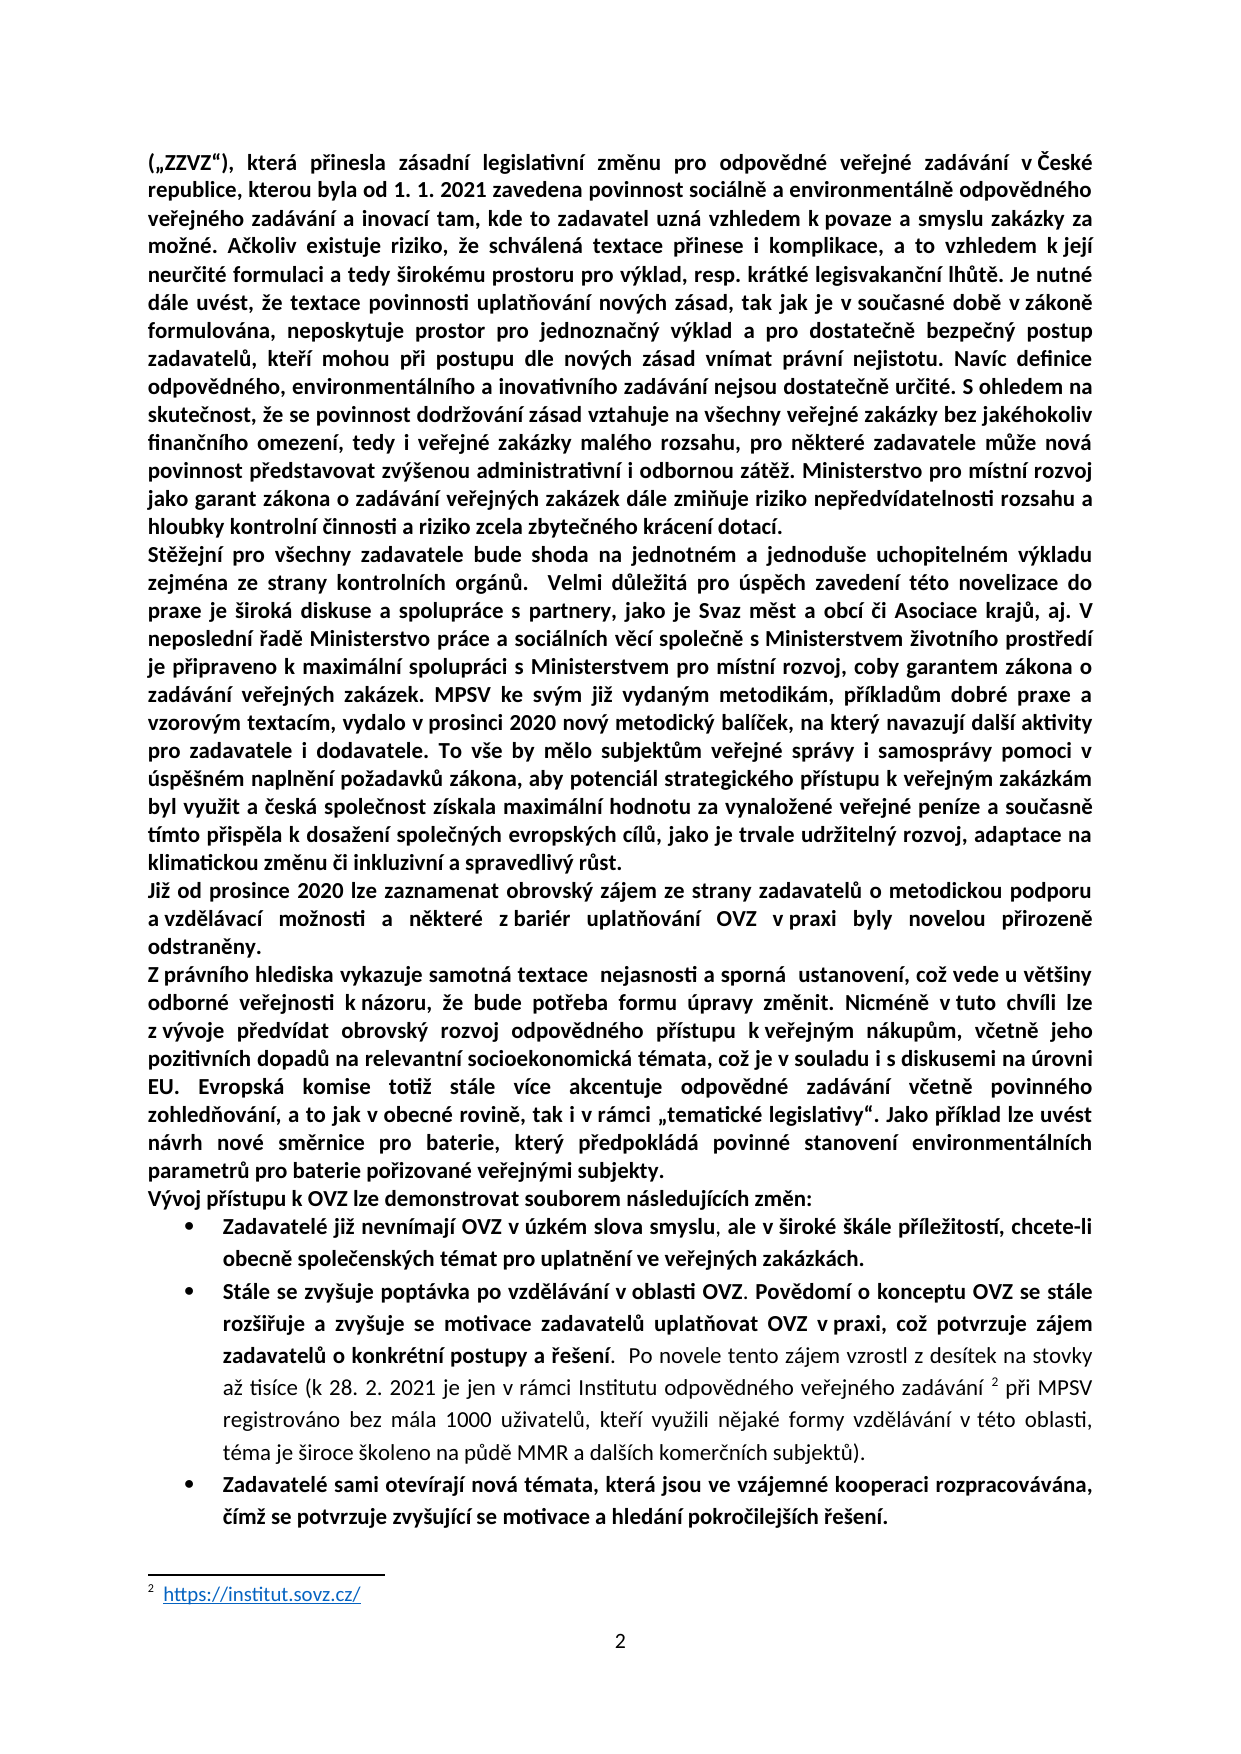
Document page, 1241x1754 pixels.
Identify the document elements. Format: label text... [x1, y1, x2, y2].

text Již od prosince 2020 lze zaznamenat obrovský zájem ze strany zadavatelů o metodickou podporu a vzdělávací možnosti a některé z bariér uplatňování OVZ v praxi byly novelou přirozeně odstraněny. [148, 876, 1093, 960]
list Zadavatelé sami otevírají nová témata, která jsou ve vzájemné kooperaci rozpracovávána, čímž se potvrzuje zvyšující se motivace a hledání pokročilejších řešení. [185, 1470, 1093, 1530]
list Stále se zvyšuje poptávka po vzdělávání v oblasti OVZ. Povědomí o konceptu OVZ se stále rozšiřuje a zvyšuje se motivace zadavatelů uplatňovat OVZ v praxi, což potvrzuje zájem zadavatelů o konkrétní postupy a řešení. Po novele tento zájem vzrostl z desítek na stovky až tisíce (k 28. 2. 2021 je jen v rámci Institutu odpovědného veřejného zadávání při MPSV registrováno bez mála 1000 uživatelů, kteří využili nějaké formy vzdělávání v této oblasti, téma je široce školeno na půdě MMR a dalších komerčních subjektů). [185, 1277, 1093, 1466]
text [148, 148, 1093, 540]
text Z právního hlediska vykazuje samotná textace nejasnosti a sporná ustanovení, což vede u většiny odborné veřejnosti k názoru, že bude potřeba formu úpravy změnit. Nicméně v tuto chvíli lze z vývoje předvídat obrovský rozvoj odpovědného přístupu k veřejným nákupům, včetně jeho pozitivních dopadů na relevantní socioekonomická témata, což je v souladu i s diskusemi na úrovni EU. Evropská komise totiž stále více akcentuje odpovědné zadávání včetně povinného zohledňování, a to jak v obecné rovině, tak i v rámci „tematické legislativy“. Jako příklad lze uvést návrh nové směrnice pro baterie, který předpokládá povinné stanovení environmentálních parametrů pro baterie pořizované veřejnými subjekty. [148, 960, 1093, 1184]
text Vývoj přístupu k OVZ lze demonstrovat souborem následujících změn: [148, 1184, 1093, 1212]
list Zadavatelé již nevnímají OVZ v úzkém slova smyslu, ale v široké škále příležitostí, chcete-li obecně společenských témat pro uplatnění ve veřejných zakázkách. [185, 1212, 1093, 1273]
text Stěžejní pro všechny zadavatele bude shoda na jednotném a jednoduše uchopitelném výkladu zejména ze strany kontrolních orgánů. Velmi důležitá pro úspěch zavedení této novelizace do praxe je široká diskuse a spolupráce s partnery, jako je Svaz měst a obcí či Asociace krajů, aj. V neposlední řadě Ministerstvo práce a sociálních věcí společně s Ministerstvem životního prostředí je připraveno k maximální spolupráci s Ministerstvem pro místní rozvoj, coby garantem zákona o zadávání veřejných zakázek. MPSV ke svým již vydaným metodikám, příkladům dobré praxe a vzorovým textacím, vydalo v prosinci 2020 nový metodický balíček, na který navazují další aktivity pro zadavatele i dodavatele. To vše by mělo subjektům veřejné správy i samosprávy pomoci v úspěšném naplnění požadavků zákona, aby potenciál strategického přístupu k veřejným zakázkám byl využit a česká společnost získala maximální hodnotu za vynaložené veřejné peníze a současně tímto přispěla k dosažení společných evropských cílů, jako je trvale udržitelný rozvoj, adaptace na klimatickou změnu či inkluzivní a spravedlivý růst. [148, 540, 1093, 876]
